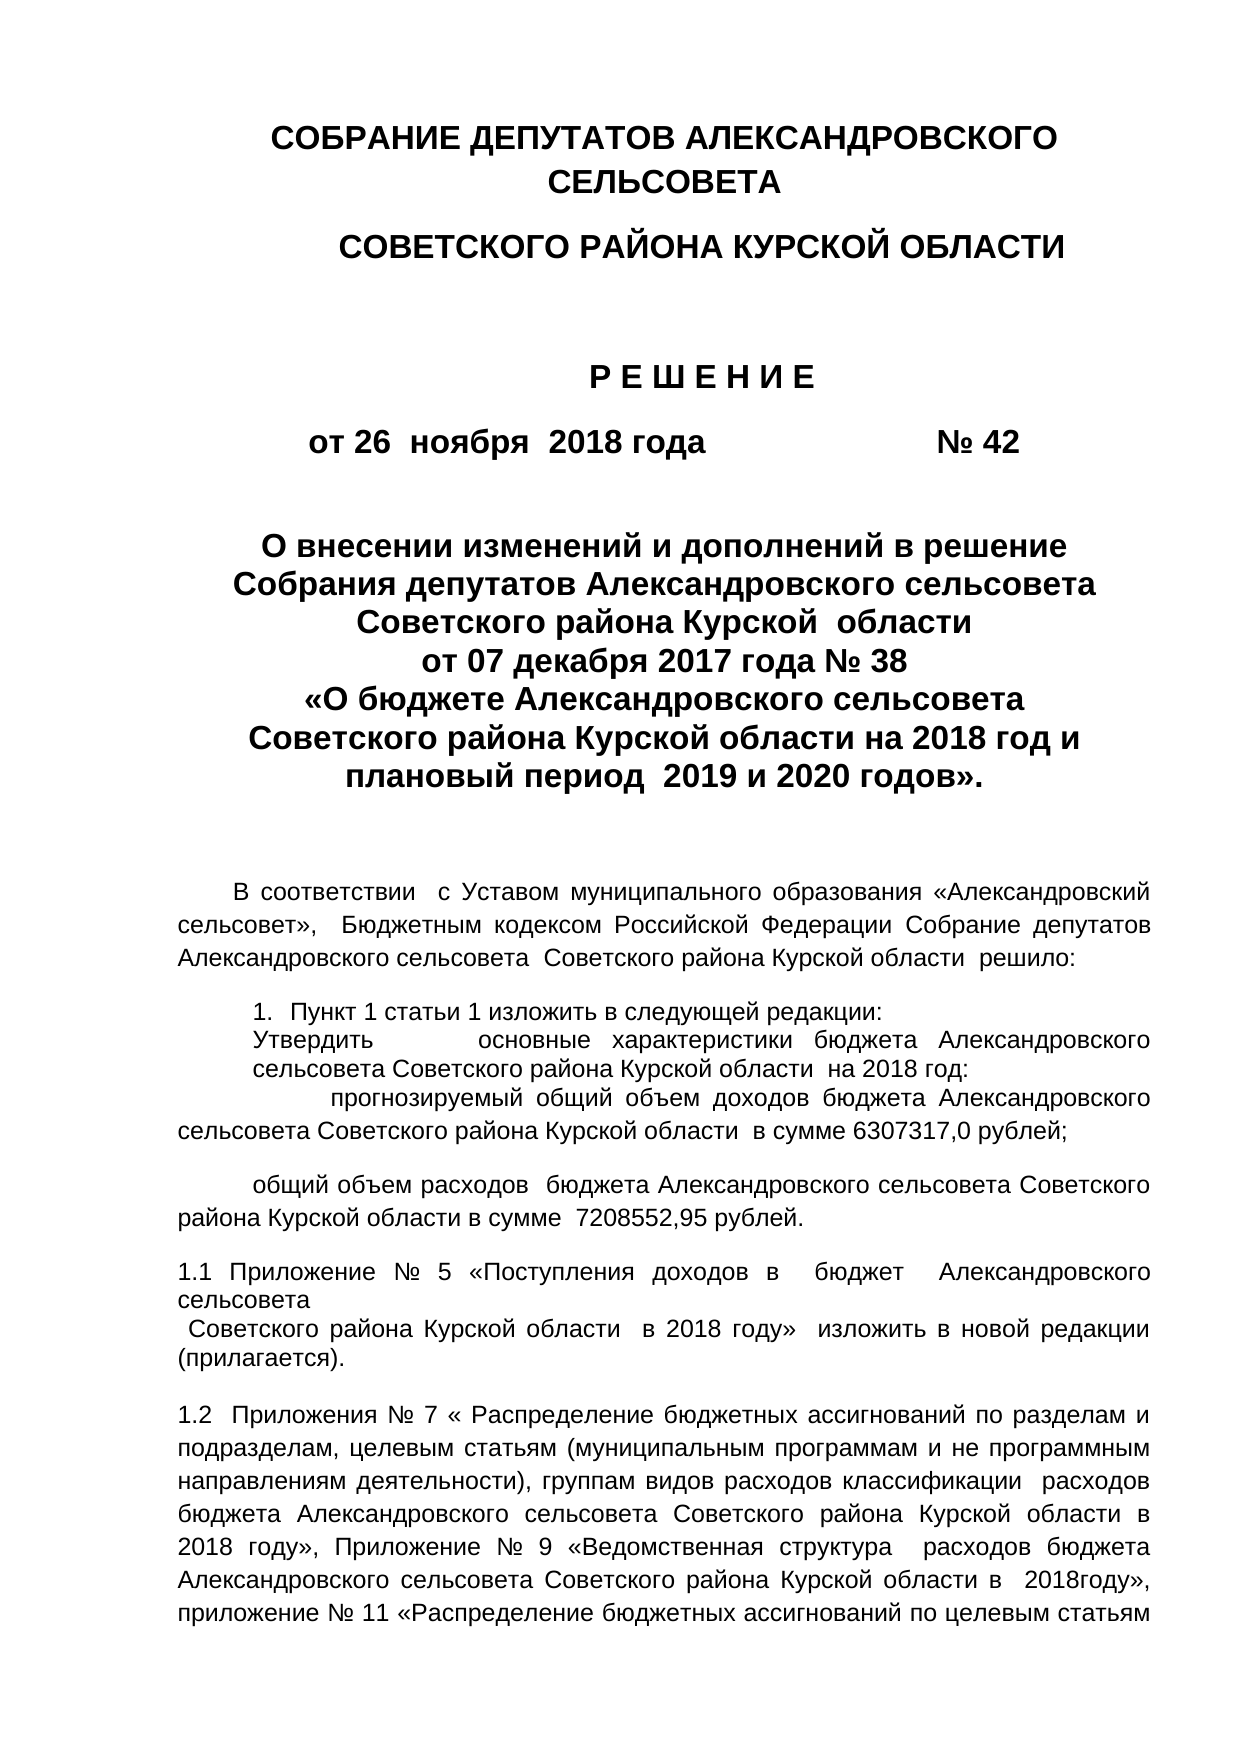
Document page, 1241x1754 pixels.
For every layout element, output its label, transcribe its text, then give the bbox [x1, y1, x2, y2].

text плановый период 2019 и 2020 годов». [177, 756, 1152, 795]
text Р Е Ш Е Н И Е [177, 357, 1152, 396]
text Советского района Курской области на 2018 год и [177, 718, 1152, 756]
text СОВЕТСКОГО РАЙОНА КУРСКОЙ ОБЛАСТИ [177, 227, 1152, 266]
text 1.1 Приложение № 5 «Поступления доходов в бюджет Александровского сельсовета [177, 1256, 1152, 1314]
text Советского района Курской области [177, 603, 1152, 641]
text от 07 декабря 2017 года № 38 [177, 641, 1152, 679]
text Утвердить основные характеристики бюджета Александровского сельсовета Советского района Курской области на 2018 год: [252, 1025, 1152, 1083]
text О внесении изменений и дополнений в решение [177, 526, 1152, 564]
text прогнозируемый общий объем доходов бюджета Александровского сельсовета Советского района Курской области в сумме 6307317,0 рублей; [177, 1083, 1152, 1144]
text Советского района Курской области в 2018 году» изложить в новой редакции (прилагается). [177, 1314, 1152, 1371]
text В соответствии с Уставом муниципального образования «Александровский сельсовет», Бюджетным кодексом Российской Федерации Собрание депутатов Александровского сельсовета Советского района Курской области решило: [177, 877, 1152, 971]
text Собрания депутатов Александровского сельсовета [177, 564, 1152, 603]
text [177, 1400, 1152, 1627]
text СОБРАНИЕ ДЕПУТАТОВ АЛЕКСАНДРОВСКОГО СЕЛЬСОВЕТА [177, 118, 1152, 201]
text от 26 ноября 2018 года № 42 [177, 422, 1152, 461]
list Пункт 1 статьи 1 изложить в следующей редакции: [252, 996, 1152, 1025]
text «О бюджете Александровского сельсовета [177, 679, 1152, 718]
text общий объем расходов бюджета Александровского сельсовета Советского района Курской области в сумме 7208552,95 рублей. [177, 1169, 1152, 1231]
